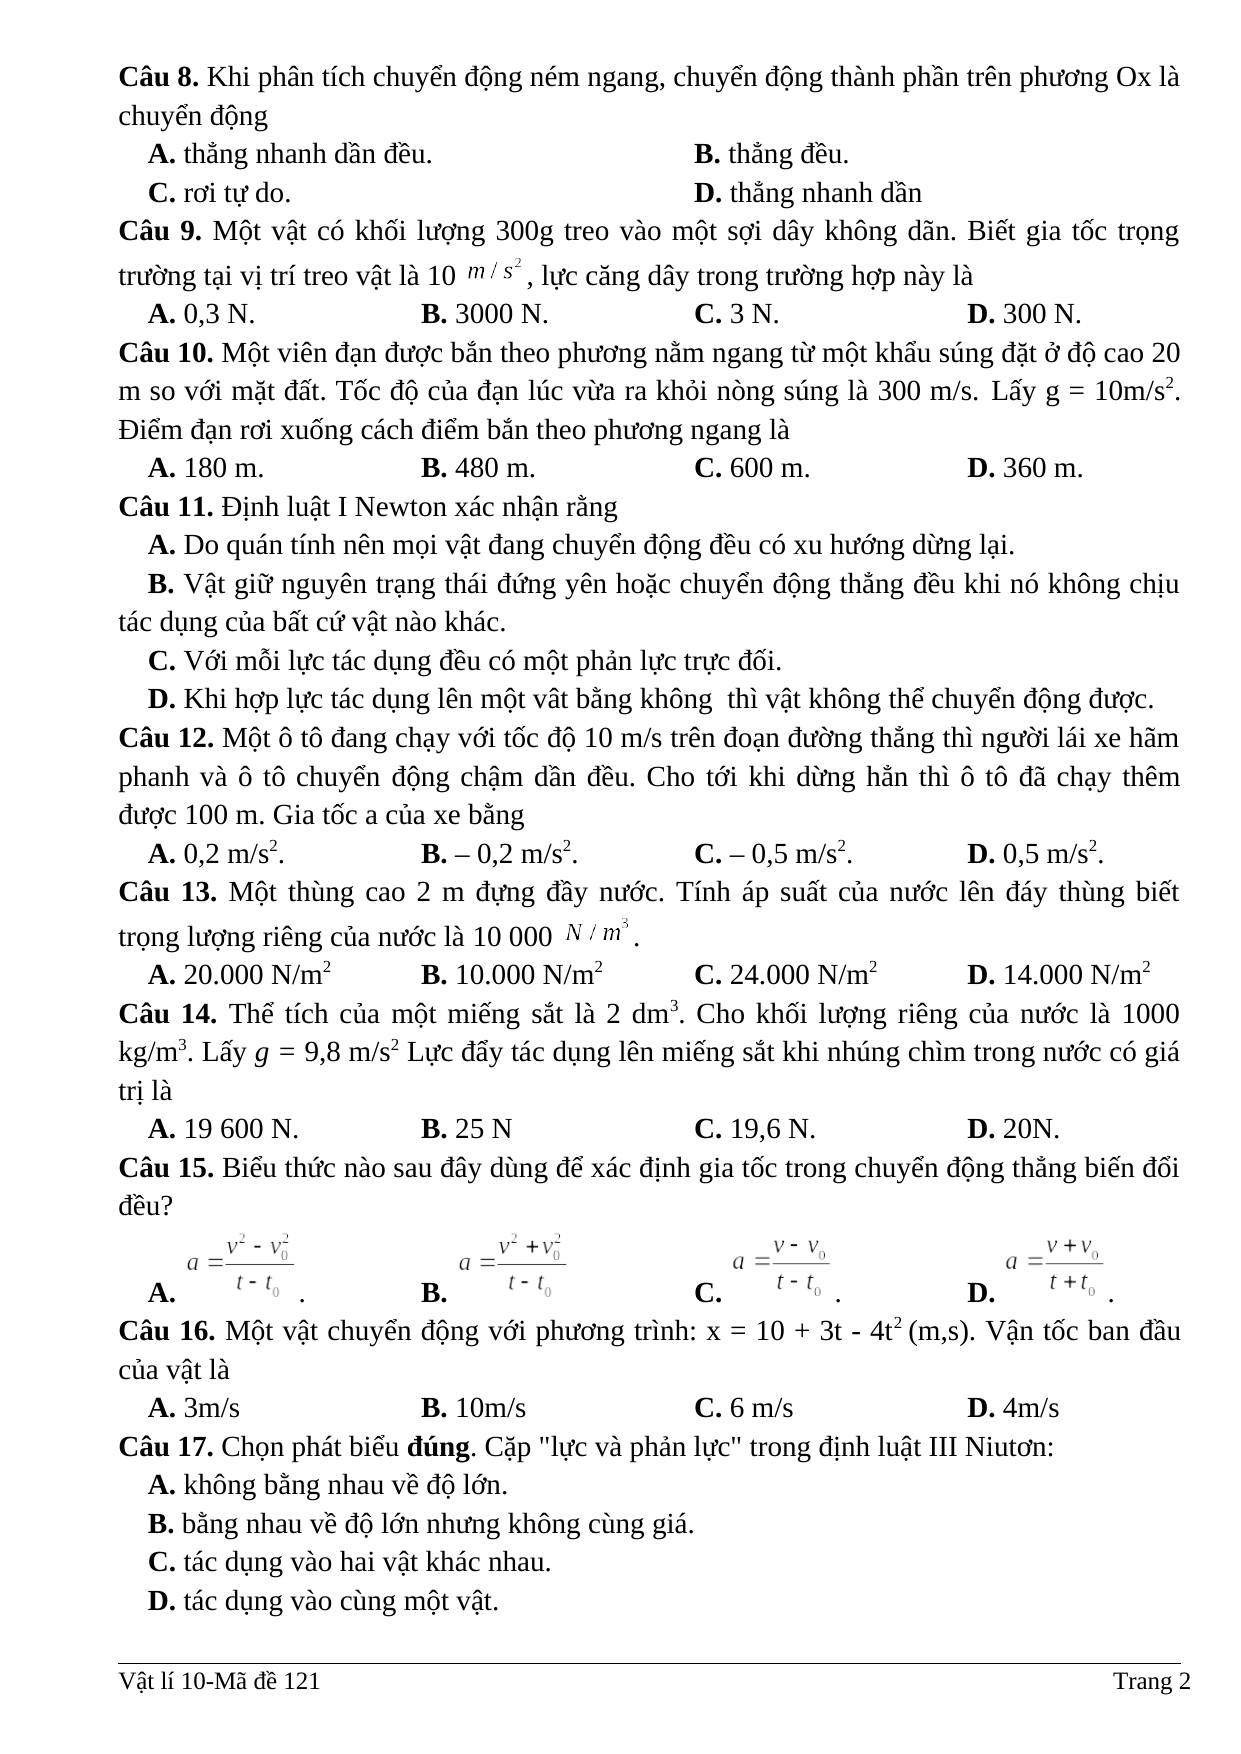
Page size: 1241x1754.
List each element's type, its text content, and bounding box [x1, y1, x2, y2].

text A. 180 m. B. 480 m. C. 600 m. D. 360 m. [118, 450, 1181, 484]
text A. . B. C. . D. . [118, 1227, 1181, 1308]
text C. tác dụng vào hai vật khác nhau. [118, 1544, 1181, 1578]
text A. 19 600 N. B. 25 N C. 19,6 N. D. 20N. [118, 1111, 1181, 1145]
text A. thẳng nhanh dần đều. B. thẳng đều. [118, 136, 1181, 170]
list Câu 13. Một thùng cao 2 m đựng đầy nước. Tính áp suất của nước lên đáy thùng biết trọng lượng riêng của nước là 10 000 . [118, 874, 1181, 952]
text Câu 10. Một viên đạn được bắn theo phương nằm ngang từ một khẩu súng đặt ở độ cao 20 m so với mặt đất. Tốc độ của đạn lúc vừa ra khỏi nòng súng là 300 m/s. Lấy g = 10m/s2. Điểm đạn rơi xuống cách điểm bắn theo phương ngang là [118, 335, 1181, 445]
text Câu 15. Biểu thức nào sau đây dùng để xác định gia tốc trong chuyển động thẳng biến đổi đều? [118, 1150, 1181, 1222]
text B. bằng nhau về độ lớn nhưng không cùng giá. [118, 1506, 1181, 1539]
text A. không bằng nhau về độ lớn. [118, 1467, 1181, 1501]
text Câu 16. Một vật chuyển động với phương trình: x = 10 + 3t - 4t2 (m,s). Vận tốc ban đầu của vật là [118, 1313, 1181, 1385]
text A. Do quán tính nên mọi vật đang chuyển động đều có xu hướng dừng lại. [118, 527, 1181, 561]
text C. rơi tự do. D. thẳng nhanh dần [118, 175, 1181, 208]
text Câu 14. Thể tích của một miếng sắt là 2 dm3. Cho khối lượng riêng của nước là 1000 kg/m3. Lấy g = 9,8 m/s2 Lực đẩy tác dụng lên miếng sắt khi nhúng chìm trong nước có giá trị là [118, 996, 1181, 1106]
text Câu 17. Chọn phát biểu đúng. Cặp "lực và phản lực" trong định luật III Niutơn: [118, 1429, 1181, 1462]
text D. Khi hợp lực tác dụng lên một vât bằng không thì vật không thể chuyển động được. [118, 682, 1181, 715]
text A. 3m/s B. 10m/s C. 6 m/s D. 4m/s [118, 1390, 1181, 1424]
text D. tác dụng vào cùng một vật. [118, 1583, 1181, 1617]
text A. 0,2 m/s2. B. – 0,2 m/s2. C. – 0,5 m/s2. D. 0,5 m/s2. [118, 836, 1181, 869]
list Câu 8. Khi phân tích chuyển động ném ngang, chuyển động thành phần trên phương Ox là chuyển động [118, 59, 1181, 131]
text Câu 9. Một vật có khối lượng 300g treo vào một sợi dây không dãn. Biết gia tốc trọng trường tại vị trí treo vật là 10 , lực căng dây trong trường hợp này là [118, 213, 1181, 291]
text Câu 12. Một ô tô đang chạy với tốc độ 10 m/s trên đoạn đường thẳng thì người lái xe hãm phanh và ô tô chuyển động chậm dần đều. Cho tới khi dừng hẳn thì ô tô đã chạy thêm được 100 m. Gia tốc a của xe bằng [118, 720, 1181, 831]
text A. 0,3 N. B. 3000 N. C. 3 N. D. 300 N. [118, 296, 1181, 330]
text A. 20.000 N/m2 B. 10.000 N/m2 C. 24.000 N/m2 D. 14.000 N/m2 [118, 957, 1181, 991]
text Câu 11. Định luật I Newton xác nhận rằng [118, 489, 1181, 522]
text C. Với mỗi lực tác dụng đều có một phản lực trực đối. [118, 643, 1181, 677]
text B. Vật giữ nguyên trạng thái đứng yên hoặc chuyển động thẳng đều khi nó không chịu tác dụng của bất cứ vật nào khác. [118, 566, 1181, 638]
